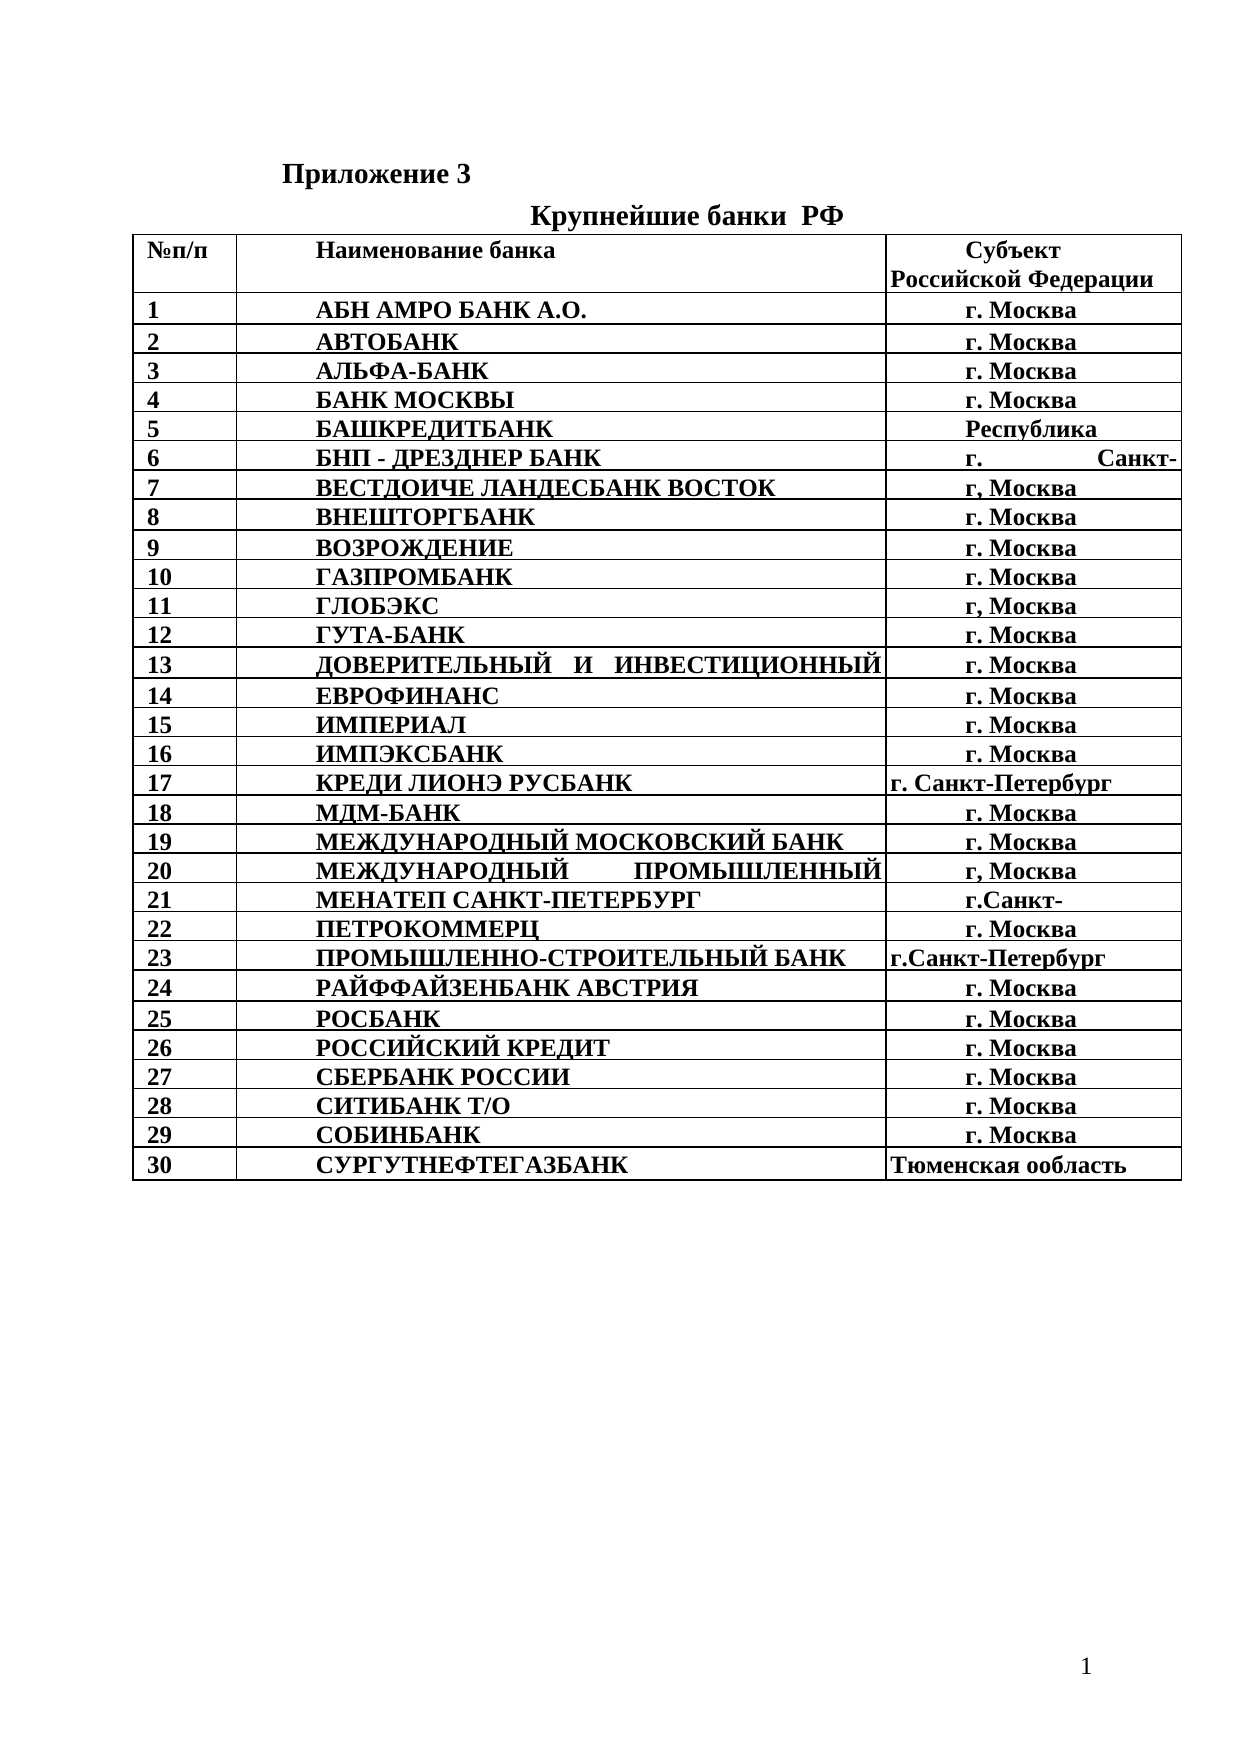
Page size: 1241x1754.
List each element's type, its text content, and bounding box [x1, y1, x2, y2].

table_cell Республика Башкортостан [887, 412, 1181, 440]
table_cell 30 [134, 1148, 236, 1179]
table_cell 23 [134, 941, 236, 969]
table_cell РОСБАНК [237, 1002, 885, 1029]
table_cell г. Москва [887, 1118, 1181, 1146]
table_cell г. Москва [887, 737, 1181, 765]
table_cell 12 [134, 618, 236, 646]
table_cell АЛЬФА-БАНК [237, 354, 885, 381]
table_cell г. Москва [887, 1089, 1181, 1117]
table_cell БНП - ДРЕЗДНЕР БАНК [237, 441, 885, 469]
table_cell 15 [134, 708, 236, 736]
table_cell 26 [134, 1031, 236, 1058]
table_cell ГЛОБЭКС [237, 589, 885, 617]
table_cell г. Москва [887, 1031, 1181, 1058]
table_cell г. Санкт-Петербург [887, 441, 1181, 469]
table_cell 9 [134, 531, 236, 558]
table_cell ВНЕШТОРГБАНК [237, 500, 885, 529]
table_header Субъект Российской Федерации [887, 235, 1181, 292]
text Приложение 3 [207, 156, 1092, 189]
table_cell 28 [134, 1089, 236, 1117]
table_cell ПРОМЫШЛЕННО-СТРОИТЕЛЬНЫЙ БАНК [237, 941, 885, 969]
table_cell Тюменская ообласть [887, 1148, 1181, 1179]
table_cell г. Москва [887, 825, 1181, 852]
table_cell ВЕСТДОИЧЕ ЛАНДЕСБАНК ВОСТОК [237, 471, 885, 498]
table_cell г. Москва [887, 1002, 1181, 1029]
table_cell г. Москва [887, 648, 1181, 677]
table_cell ГУТА-БАНК [237, 618, 885, 646]
table_cell АБН АМРО БАНК А.О. [237, 293, 885, 323]
table_cell 24 [134, 971, 236, 1000]
table_cell 10 [134, 560, 236, 588]
table_cell ПЕТРОКОММЕРЦ [237, 912, 885, 940]
table_cell 14 [134, 679, 236, 706]
table_cell г. Москва [887, 796, 1181, 823]
table_cell РОССИЙСКИЙ КРЕДИТ [237, 1031, 885, 1058]
table_cell г. Москва [887, 531, 1181, 558]
table_cell 18 [134, 796, 236, 823]
table_cell 29 [134, 1118, 236, 1146]
table_cell БАШКРЕДИТБАНК [237, 412, 885, 440]
table_cell 4 [134, 383, 236, 411]
table_cell г. Москва [887, 618, 1181, 646]
table_cell 20 [134, 854, 236, 881]
table_cell г. Санкт-Петербург [887, 766, 1181, 794]
table_cell г. Москва [887, 708, 1181, 736]
text Крупнейшие банки РФ [207, 198, 1092, 231]
table_cell БАНК МОСКВЫ [237, 383, 885, 411]
table_cell 8 [134, 500, 236, 529]
table_cell СИТИБАНК Т/О [237, 1089, 885, 1117]
table_cell 7 [134, 471, 236, 498]
table_cell ГАЗПРОМБАНК [237, 560, 885, 588]
table_cell г, Москва [887, 589, 1181, 617]
table_cell МЕЖДУНАРОДНЫЙ МОСКОВСКИЙ БАНК [237, 825, 885, 852]
table_header Наименование банка [237, 235, 885, 292]
table_cell г, Москва [887, 471, 1181, 498]
table_header №п/п [134, 235, 236, 292]
table_cell 1 [134, 293, 236, 323]
table_cell 6 [134, 441, 236, 469]
table_cell г. Москва [887, 912, 1181, 940]
table_cell МЕЖДУНАРОДНЫЙ ПРОМЫШЛЕННЫЙ БАНК [237, 854, 885, 881]
table_cell г. Москва [887, 971, 1181, 1000]
table_cell 25 [134, 1002, 236, 1029]
table_cell СОБИНБАНК [237, 1118, 885, 1146]
table_cell МДМ-БАНК [237, 796, 885, 823]
table_cell ДОВЕРИТЕЛЬНЫЙ И ИНВЕСТИЦИОННЫЙ БАНК [237, 648, 885, 677]
table_cell 19 [134, 825, 236, 852]
table_cell ИМПЭКСБАНК [237, 737, 885, 765]
table_cell КРЕДИ ЛИОНЭ РУСБАНК [237, 766, 885, 794]
table_cell г. Москва [887, 293, 1181, 323]
table_cell 17 [134, 766, 236, 794]
table_cell 3 [134, 354, 236, 381]
table_cell 16 [134, 737, 236, 765]
table_cell г. Москва [887, 354, 1181, 381]
table_cell 11 [134, 589, 236, 617]
table_cell 27 [134, 1060, 236, 1088]
table_cell г. Москва [887, 560, 1181, 588]
table_cell РАЙФФАЙЗЕНБАНК АВСТРИЯ [237, 971, 885, 1000]
table_cell г. Москва [887, 679, 1181, 706]
table_cell 13 [134, 648, 236, 677]
table_cell г. Москва [887, 383, 1181, 411]
table_cell МЕНАТЕП САНКТ-ПЕТЕРБУРГ [237, 883, 885, 911]
table_cell СБЕРБАНК РОССИИ [237, 1060, 885, 1088]
table_cell 21 [134, 883, 236, 911]
table_cell г, Москва [887, 854, 1181, 881]
table_cell ВОЗРОЖДЕНИЕ [237, 531, 885, 558]
table_cell 22 [134, 912, 236, 940]
table_cell 5 [134, 412, 236, 440]
table_cell ЕВРОФИНАНС [237, 679, 885, 706]
table_cell СУРГУТНЕФТЕГАЗБАНК [237, 1148, 885, 1179]
table_cell г.Санкт-Петербург [887, 941, 1181, 969]
table_cell ИМПЕРИАЛ [237, 708, 885, 736]
table_cell АВТОБАНК [237, 325, 885, 352]
table_cell г. Москва [887, 1060, 1181, 1088]
table_cell г. Москва [887, 500, 1181, 529]
table_cell г.Санкт-Петербург [887, 883, 1181, 911]
table_cell г. Москва [887, 325, 1181, 352]
table_cell 2 [134, 325, 236, 352]
